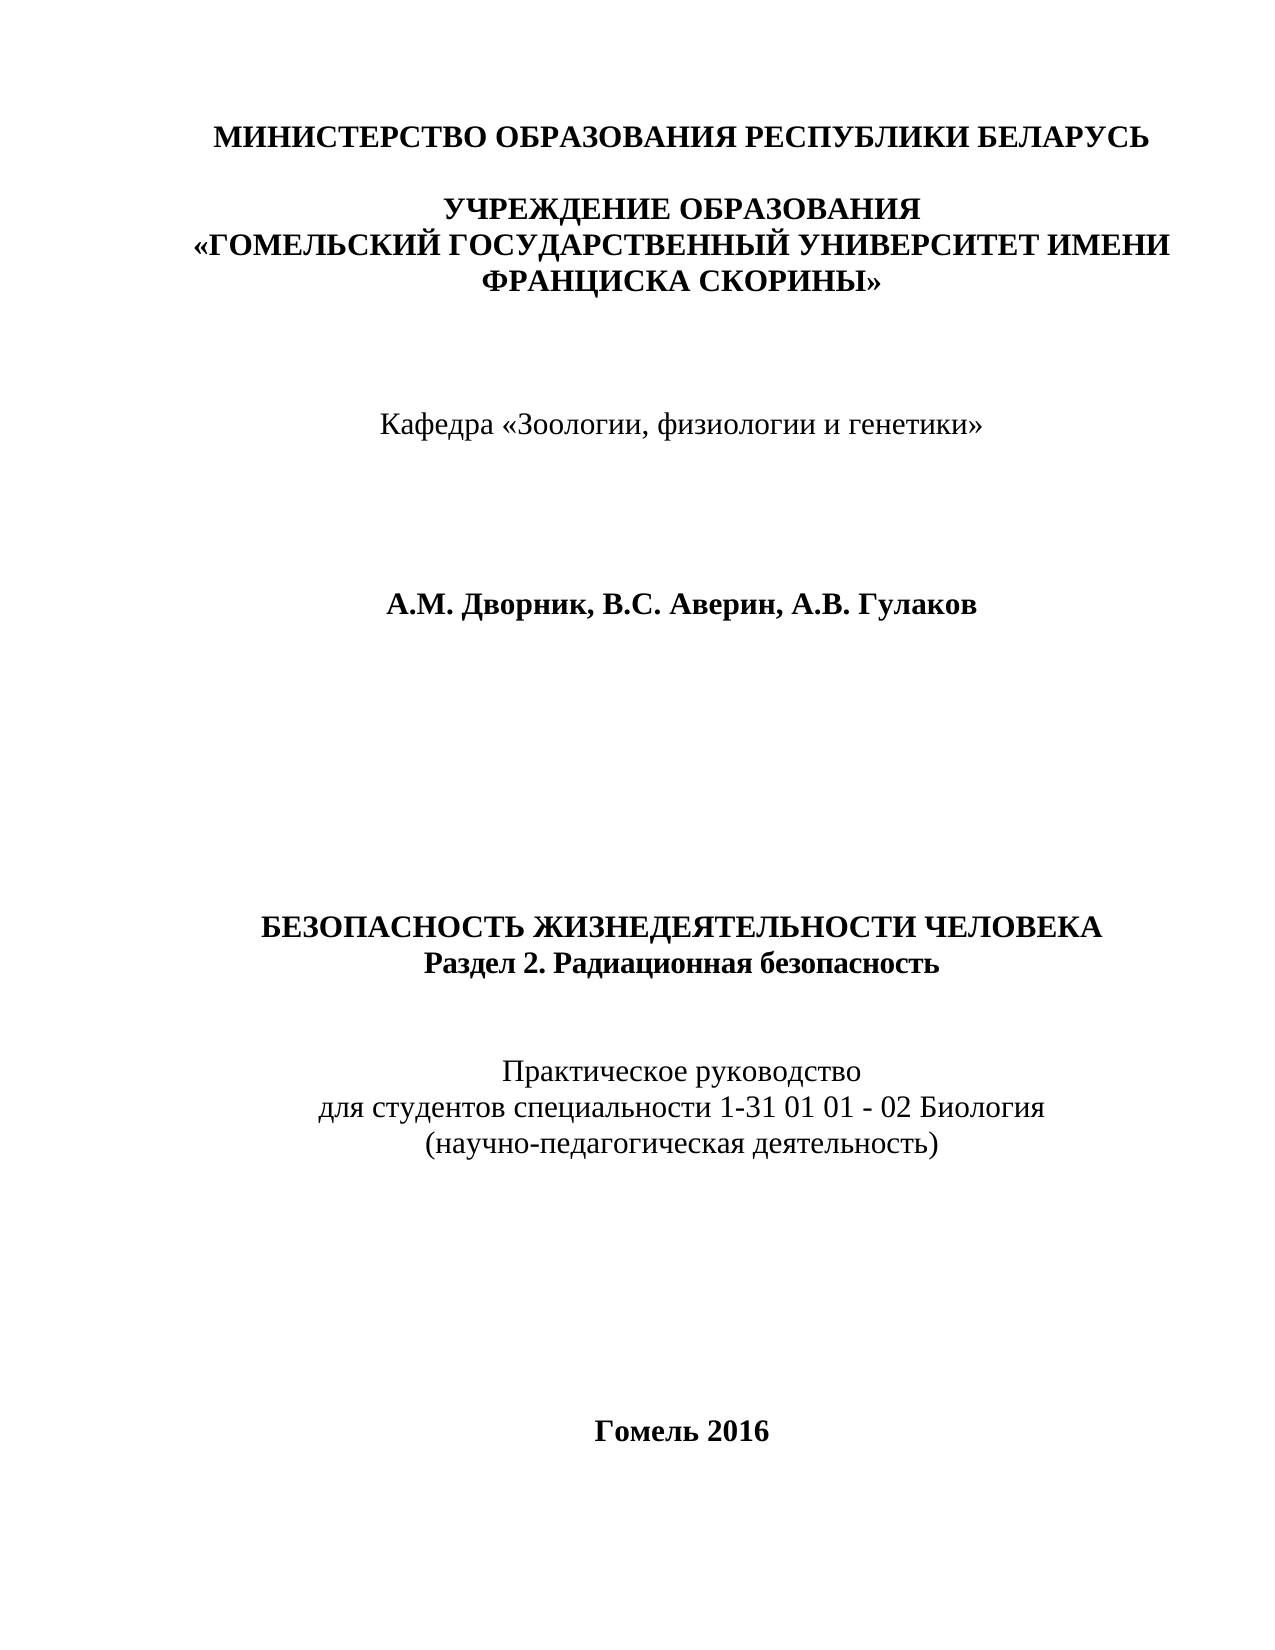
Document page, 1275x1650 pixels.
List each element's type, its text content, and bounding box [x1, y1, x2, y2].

text для студентов специальности 1-31 01 01 - 02 Биология [177, 1088, 1186, 1124]
text МИНИСТЕРСТВО ОБРАЗОВАНИЯ РЕСПУБЛИКИ БЕЛАРУСЬ [177, 118, 1186, 154]
text А.М. Дворник, В.С. Аверин, А.В. Гулаков [177, 585, 1186, 621]
text УЧРЕЖДЕНИЕ ОБРАЗОВАНИЯ [177, 190, 1186, 226]
text Гомель 2016 [177, 1412, 1186, 1448]
text (научно-педагогическая деятельность) [177, 1124, 1186, 1160]
text Раздел 2. Радиационная безопасность [177, 945, 1186, 981]
text Кафедра «Зоологии, физиологии и генетики» [177, 406, 1186, 442]
text БЕЗОПАСНОСТЬ ЖИЗНЕДЕЯТЕЛЬНОСТИ ЧЕЛОВЕКА [177, 909, 1186, 945]
text Практическое руководство [177, 1052, 1186, 1088]
text «ГОМЕЛЬСКИЙ ГОСУДАРСТВЕННЫЙ УНИВЕРСИТЕТ ИМЕНИ ФРАНЦИСКА СКОРИНЫ» [177, 226, 1186, 298]
